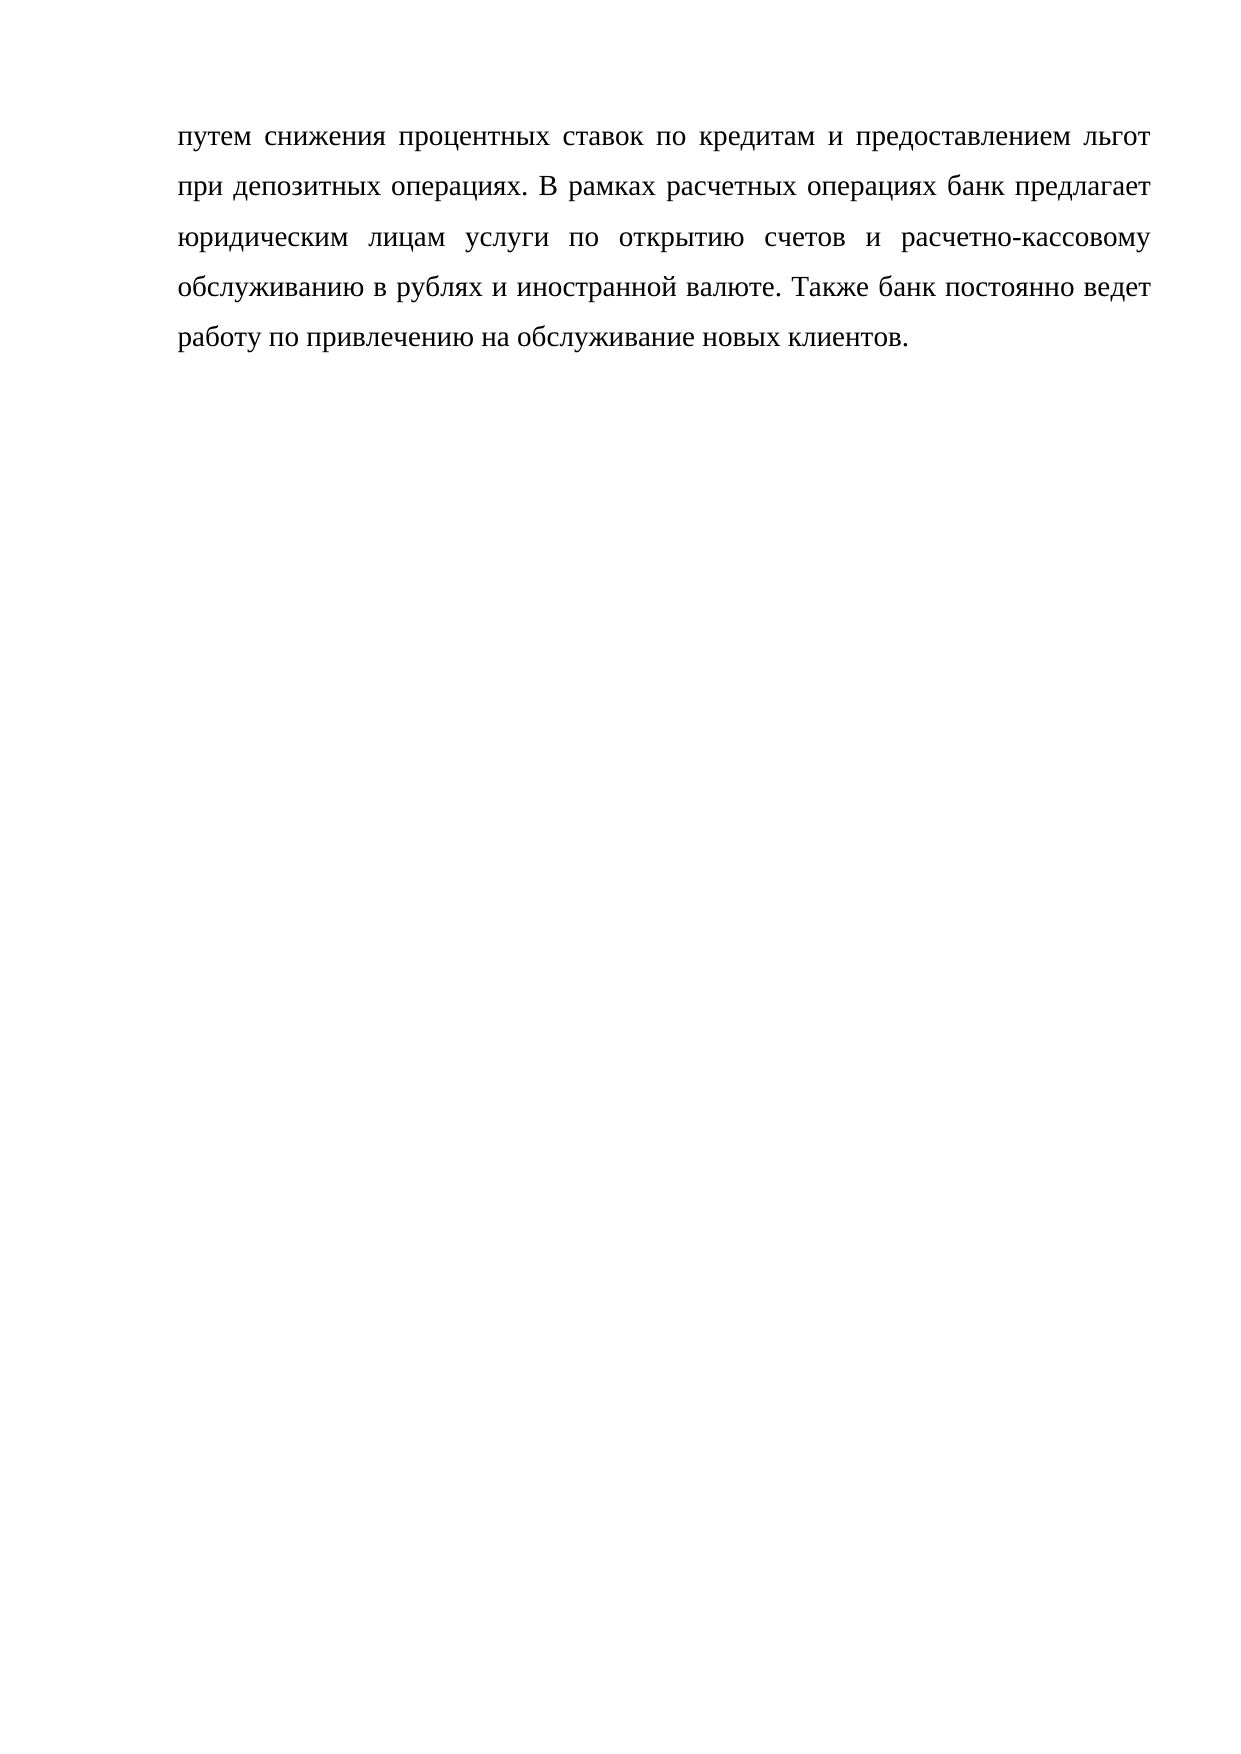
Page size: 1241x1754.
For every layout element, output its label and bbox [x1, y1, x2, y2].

text [177, 118, 1152, 353]
